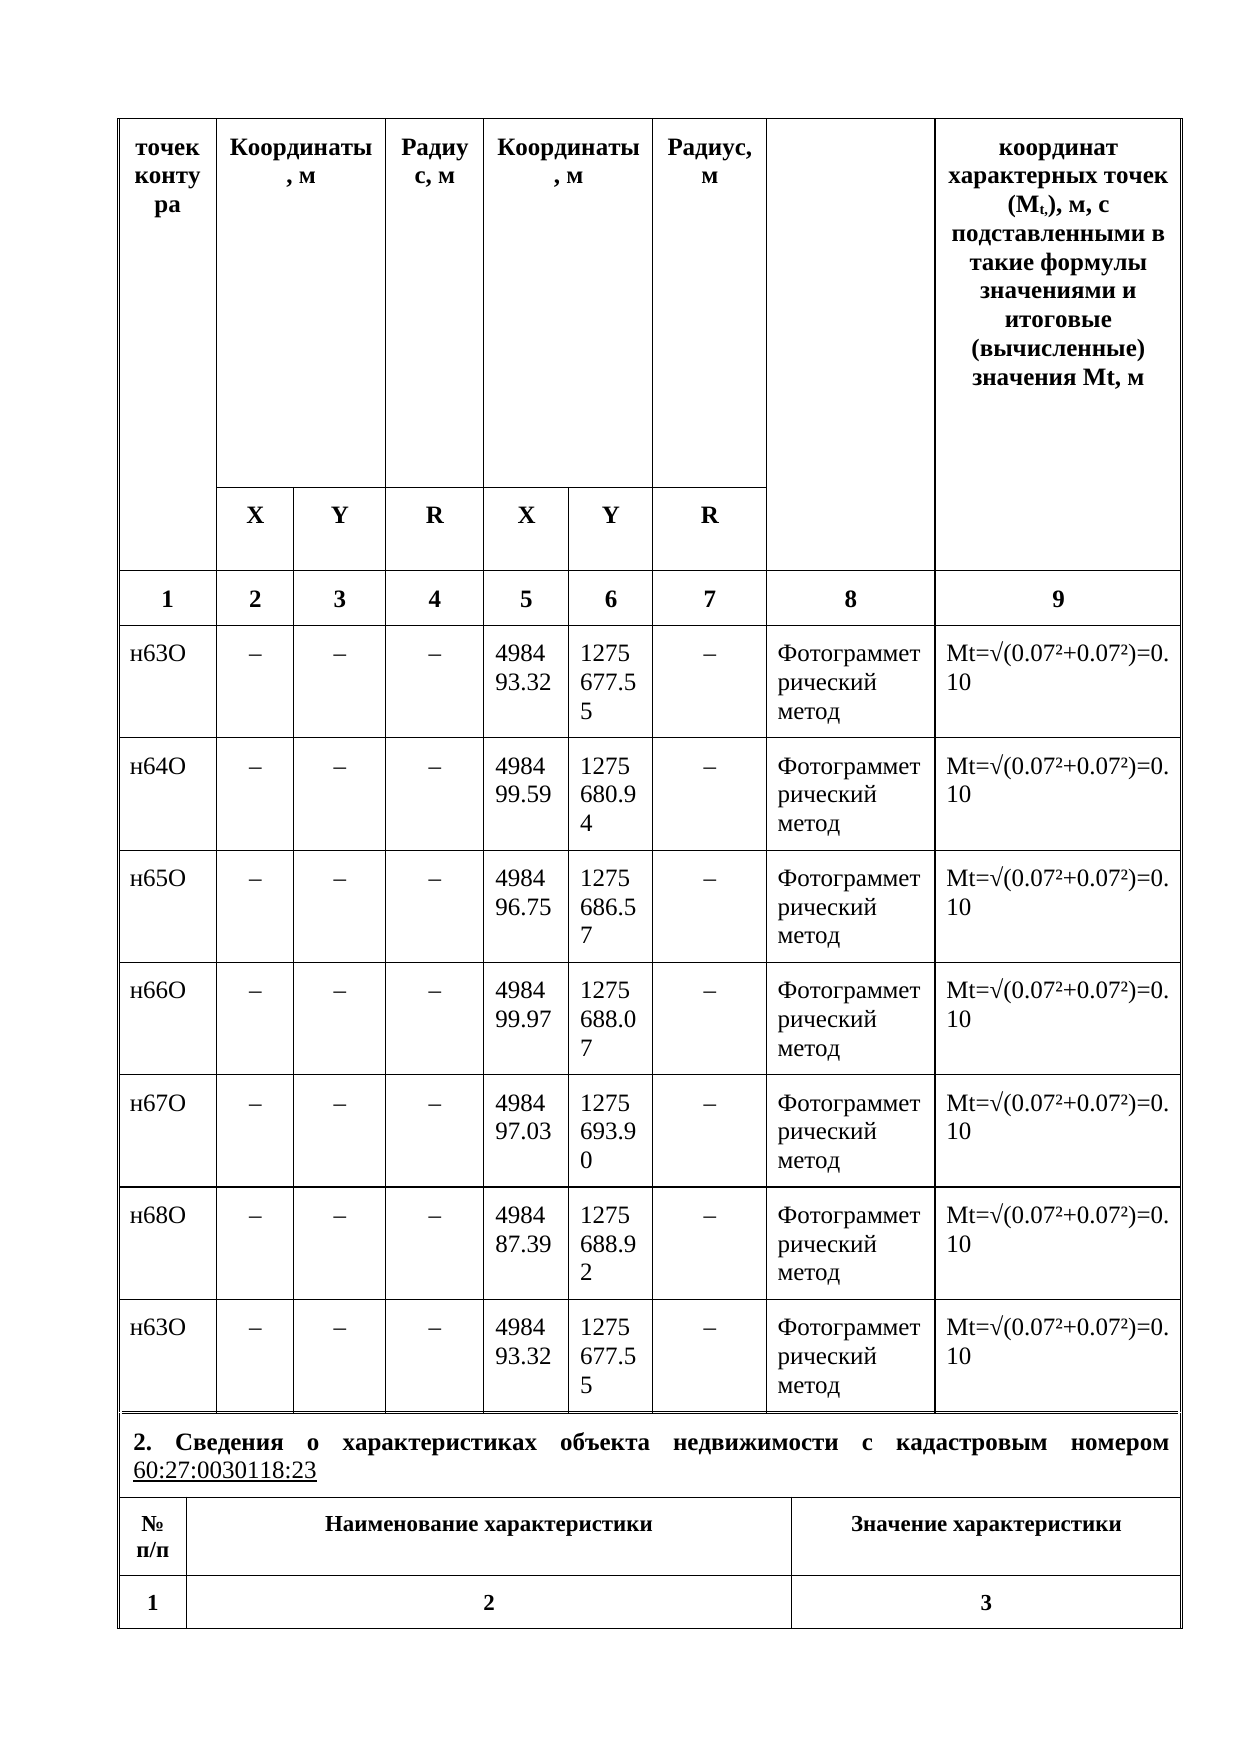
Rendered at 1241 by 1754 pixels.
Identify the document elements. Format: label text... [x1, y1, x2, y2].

table_cell – [217, 1188, 293, 1299]
table_cell 3 [294, 571, 385, 625]
table_cell н63О [120, 1300, 216, 1411]
table_cell 1275693.90 [569, 1075, 652, 1186]
table_cell Значение характеристики [792, 1498, 1180, 1575]
table_cell R [386, 488, 483, 570]
table_cell н65О [120, 851, 216, 962]
table_cell н66О [120, 963, 216, 1074]
table_cell Радиус, м [386, 119, 483, 487]
table_cell 498487.39 [484, 1188, 568, 1299]
table_cell – [217, 626, 293, 737]
table_cell 2 [187, 1576, 791, 1628]
table_cell Mt=√(0.07²+0.07²)=0.10 [936, 738, 1180, 849]
table_cell – [386, 1075, 483, 1186]
table_cell 8 [767, 571, 934, 625]
table_cell – [386, 738, 483, 849]
table_cell н64О [120, 738, 216, 849]
table_cell 498497.03 [484, 1075, 568, 1186]
table_cell – [653, 1075, 766, 1186]
table_cell Координаты, м [484, 119, 652, 487]
table_cell 498493.32 [484, 1300, 568, 1411]
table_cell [936, 119, 1180, 570]
table_cell X [484, 488, 568, 570]
table_cell – [386, 963, 483, 1074]
table_cell 498496.75 [484, 851, 568, 962]
table_cell – [386, 1300, 483, 1411]
table_cell – [653, 851, 766, 962]
table_cell Радиус, м [653, 119, 766, 487]
table_cell 6 [569, 571, 652, 625]
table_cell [120, 119, 216, 570]
table_cell – [386, 1188, 483, 1299]
table_cell н67О [120, 1075, 216, 1186]
table_cell – [653, 963, 766, 1074]
table_cell 2. Сведения о характеристиках объекта недвижимости с кадастровым номером 60:27:0030118:23 [118, 1411, 1181, 1497]
table_cell Mt=√(0.07²+0.07²)=0.10 [936, 1075, 1180, 1186]
table_cell – [653, 1188, 766, 1299]
table_cell 1275688.07 [569, 963, 652, 1074]
table_cell Mt=√(0.07²+0.07²)=0.10 [936, 626, 1180, 737]
table_cell Mt=√(0.07²+0.07²)=0.10 [936, 1300, 1180, 1411]
table_cell Фотограмметрический метод [767, 626, 934, 737]
table_cell – [294, 626, 385, 737]
table_cell 5 [484, 571, 568, 625]
table_cell Фотограмметрический метод [767, 963, 934, 1074]
table_cell 498499.59 [484, 738, 568, 849]
table_cell Mt=√(0.07²+0.07²)=0.10 [936, 963, 1180, 1074]
table_cell Фотограмметрический метод [767, 1188, 934, 1299]
table_cell – [294, 963, 385, 1074]
table_cell – [217, 1075, 293, 1186]
table_cell Mt=√(0.07²+0.07²)=0.10 [936, 1188, 1180, 1299]
table_cell 7 [653, 571, 766, 625]
table_cell Фотограмметрический метод [767, 1300, 934, 1411]
table_cell – [653, 1300, 766, 1411]
table_cell Фотограмметрический метод [767, 851, 934, 962]
table_cell н63О [120, 626, 216, 737]
table_cell 1275680.94 [569, 738, 652, 849]
table_cell Фотограмметрический метод [767, 738, 934, 849]
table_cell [767, 119, 934, 570]
table_cell Y [569, 488, 652, 570]
table_cell – [217, 1300, 293, 1411]
table_cell – [217, 738, 293, 849]
table_cell – [294, 851, 385, 962]
table_cell 498499.97 [484, 963, 568, 1074]
table_cell 1275677.55 [569, 626, 652, 737]
table_cell R [653, 488, 766, 570]
table_cell – [294, 1300, 385, 1411]
table_cell 498493.32 [484, 626, 568, 737]
table_cell Координаты, м [217, 119, 385, 487]
table_cell Mt=√(0.07²+0.07²)=0.10 [936, 851, 1180, 962]
table_cell – [386, 626, 483, 737]
table_cell Y [294, 488, 385, 570]
table_cell 1275677.55 [569, 1300, 652, 1411]
table_cell 1 [120, 1576, 186, 1628]
table_cell – [217, 963, 293, 1074]
table_cell – [653, 738, 766, 849]
table_cell – [217, 851, 293, 962]
table_cell Фотограмметрический метод [767, 1075, 934, 1186]
table_cell н68О [120, 1188, 216, 1299]
table_cell 3 [792, 1576, 1180, 1628]
table_cell 2 [217, 571, 293, 625]
table_cell – [294, 738, 385, 849]
table_cell 1 [120, 571, 216, 625]
table_cell – [294, 1188, 385, 1299]
table_cell 9 [936, 571, 1180, 625]
table_cell X [217, 488, 293, 570]
table_cell – [653, 626, 766, 737]
table_cell – [294, 1075, 385, 1186]
table_cell Наименование характеристики [187, 1498, 791, 1575]
table_cell – [386, 851, 483, 962]
table_cell 4 [386, 571, 483, 625]
table_cell 1275688.92 [569, 1188, 652, 1299]
table_cell 1275686.57 [569, 851, 652, 962]
table_cell № п/п [120, 1498, 186, 1575]
